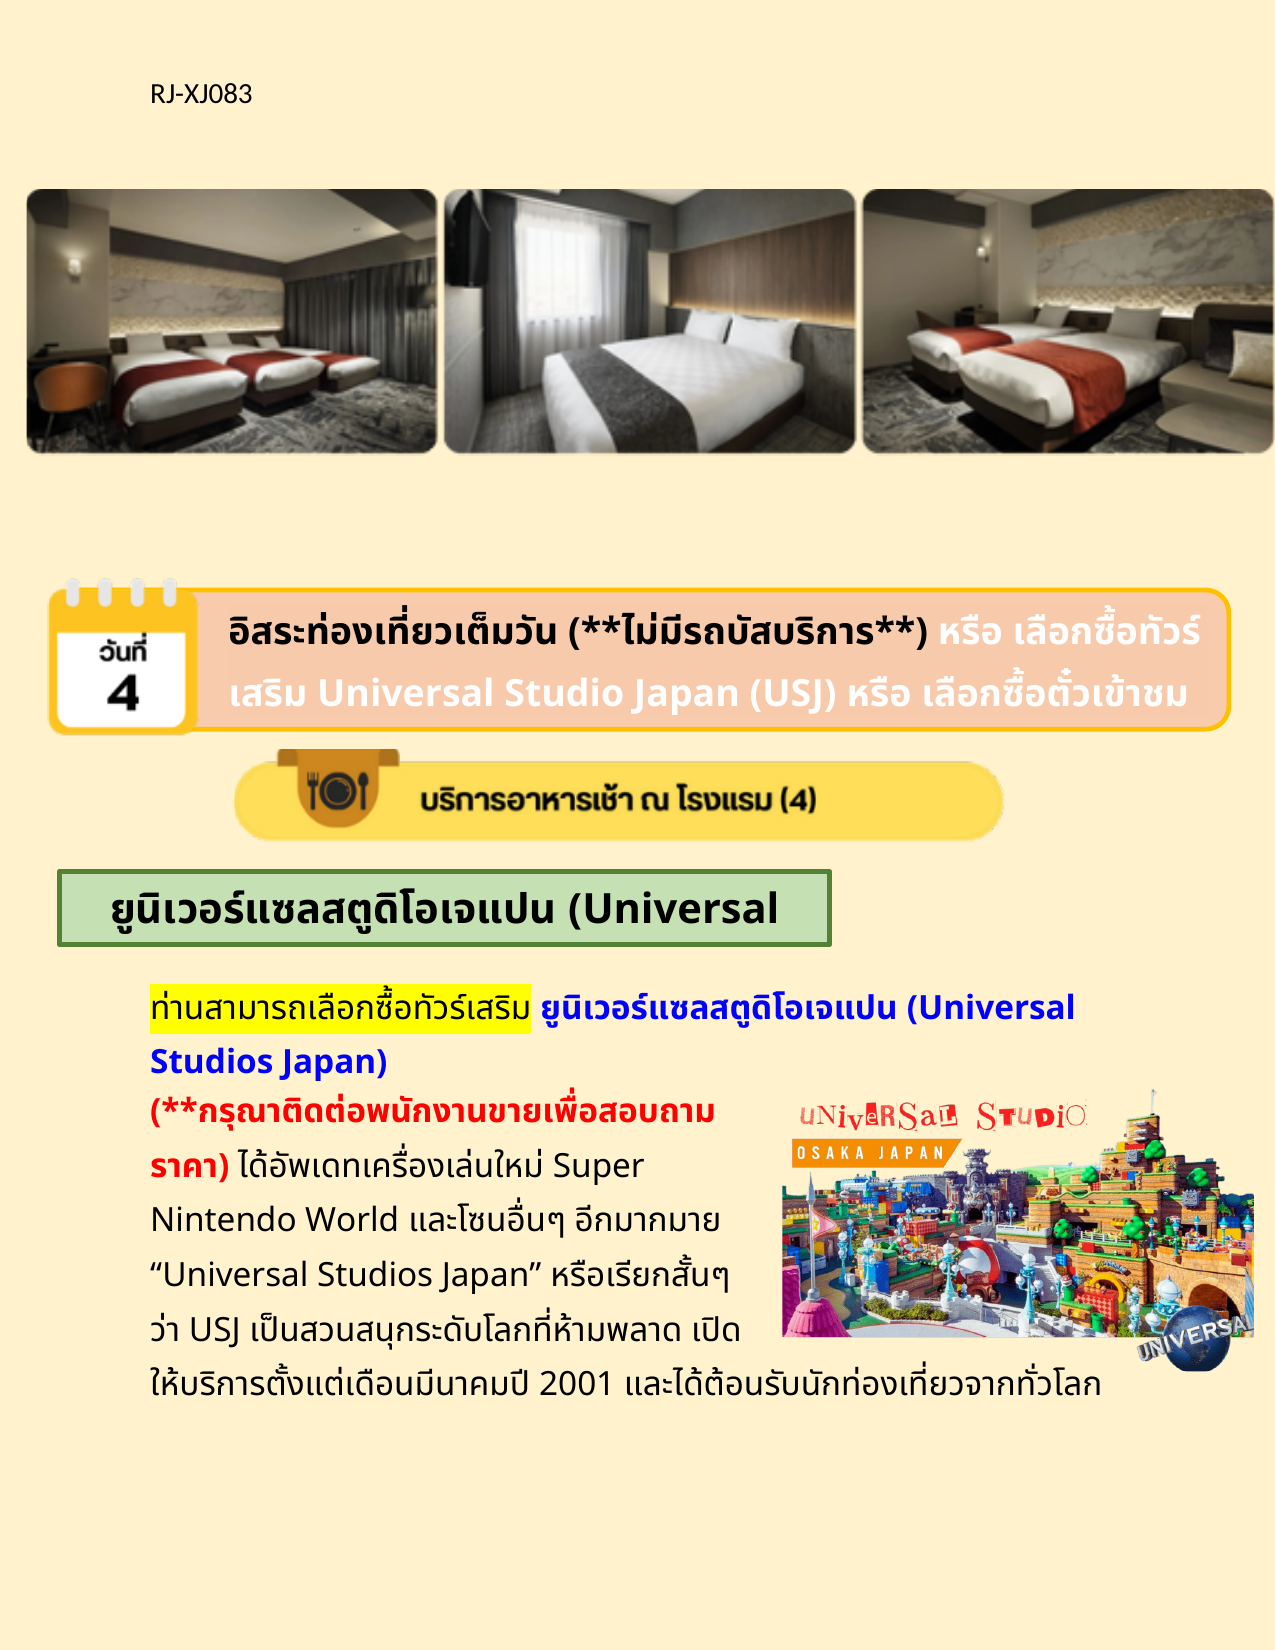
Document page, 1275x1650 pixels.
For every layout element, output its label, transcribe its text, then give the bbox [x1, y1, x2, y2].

picture [782, 1087, 1254, 1372]
text ท่านสามารถเลือกซื้อทัวร์เสริม ยูนิเวอร์แซลสตูดิโอเจแปน (Universal Studios Japan) [150, 984, 1125, 1083]
picture [26, 189, 1275, 456]
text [150, 1087, 1125, 1411]
picture [40, 577, 208, 740]
picture [234, 749, 1021, 851]
